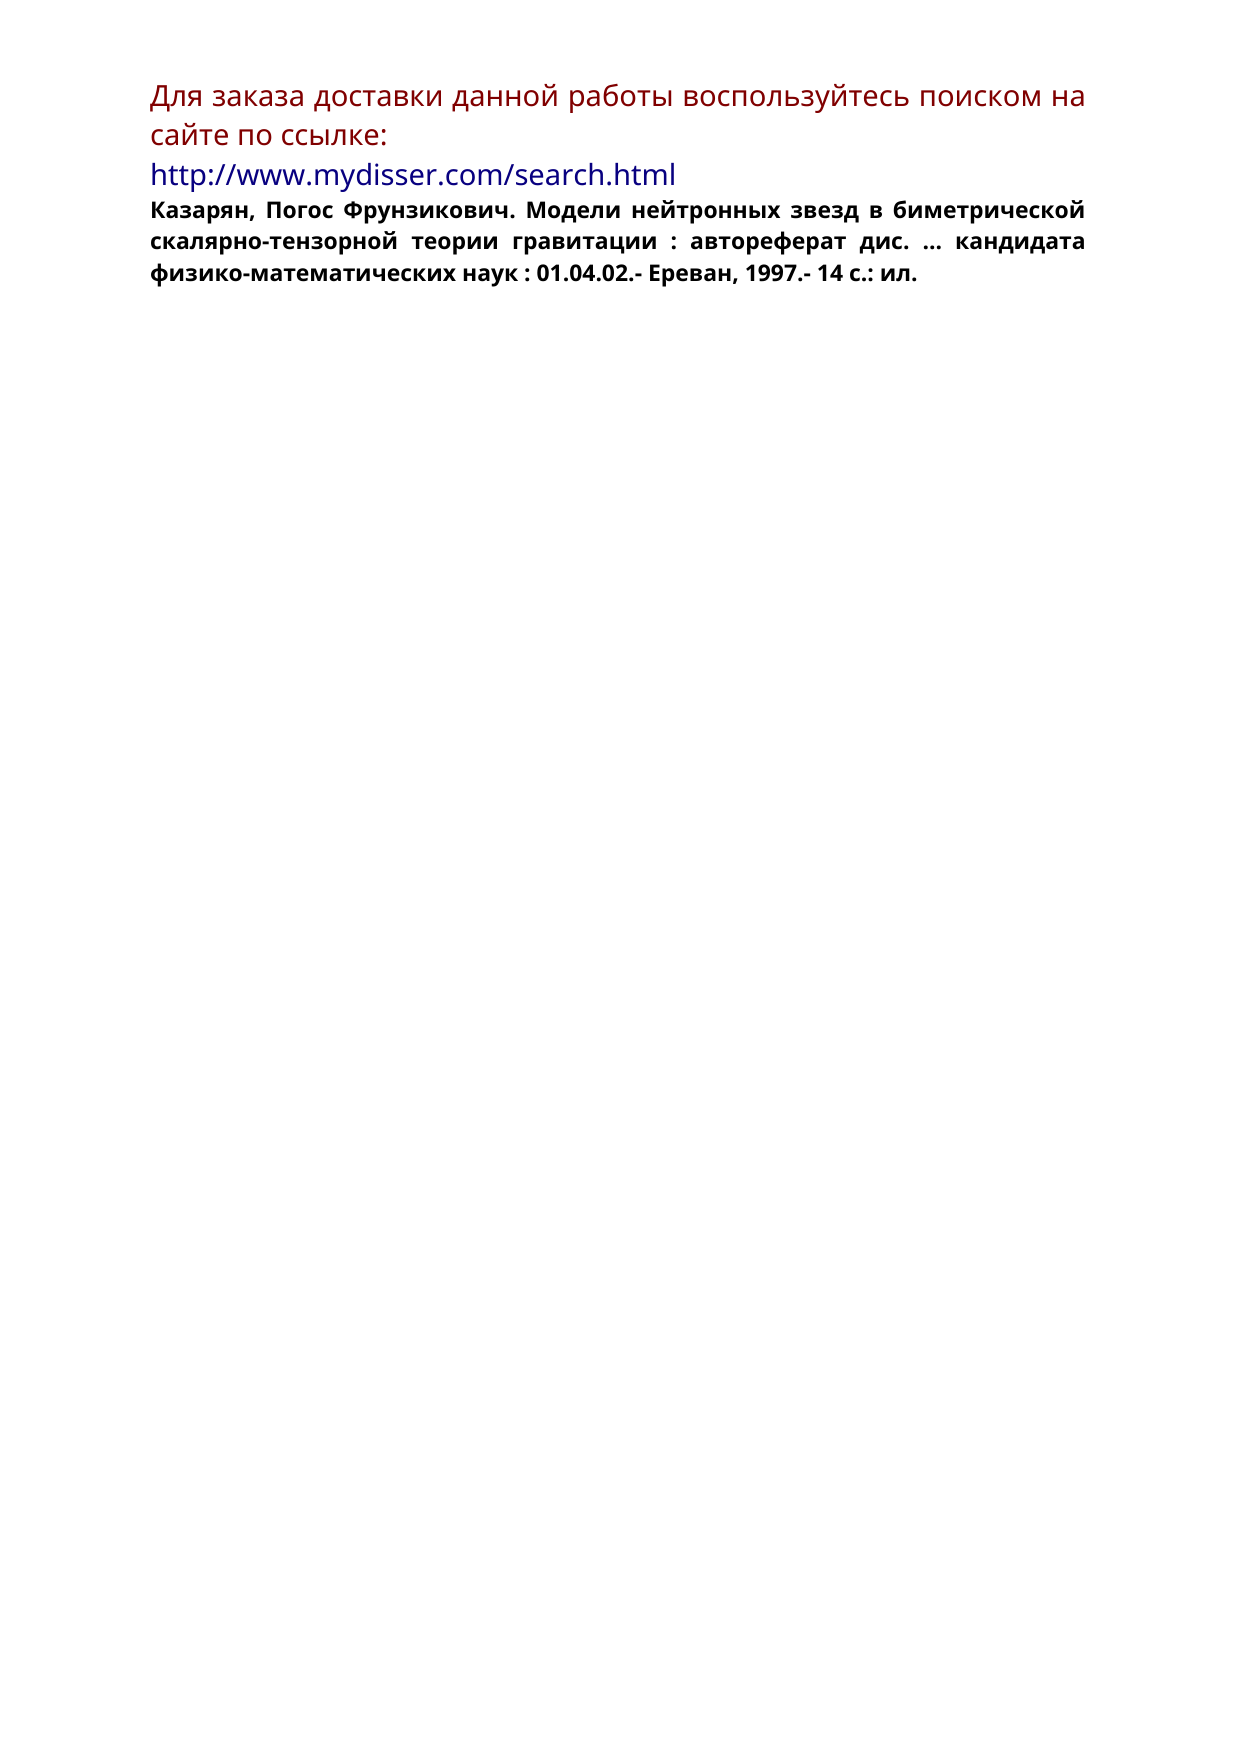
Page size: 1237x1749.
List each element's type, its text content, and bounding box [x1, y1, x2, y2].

text Казарян, Погос Фрунзикович. Модели нейтронных звезд в биметрической скалярно-тензорной теории гравитации : автореферат дис. ... кандидата физико-математических наук : 01.04.02.- Ереван, 1997.- 14 с.: ил. [150, 194, 1086, 288]
